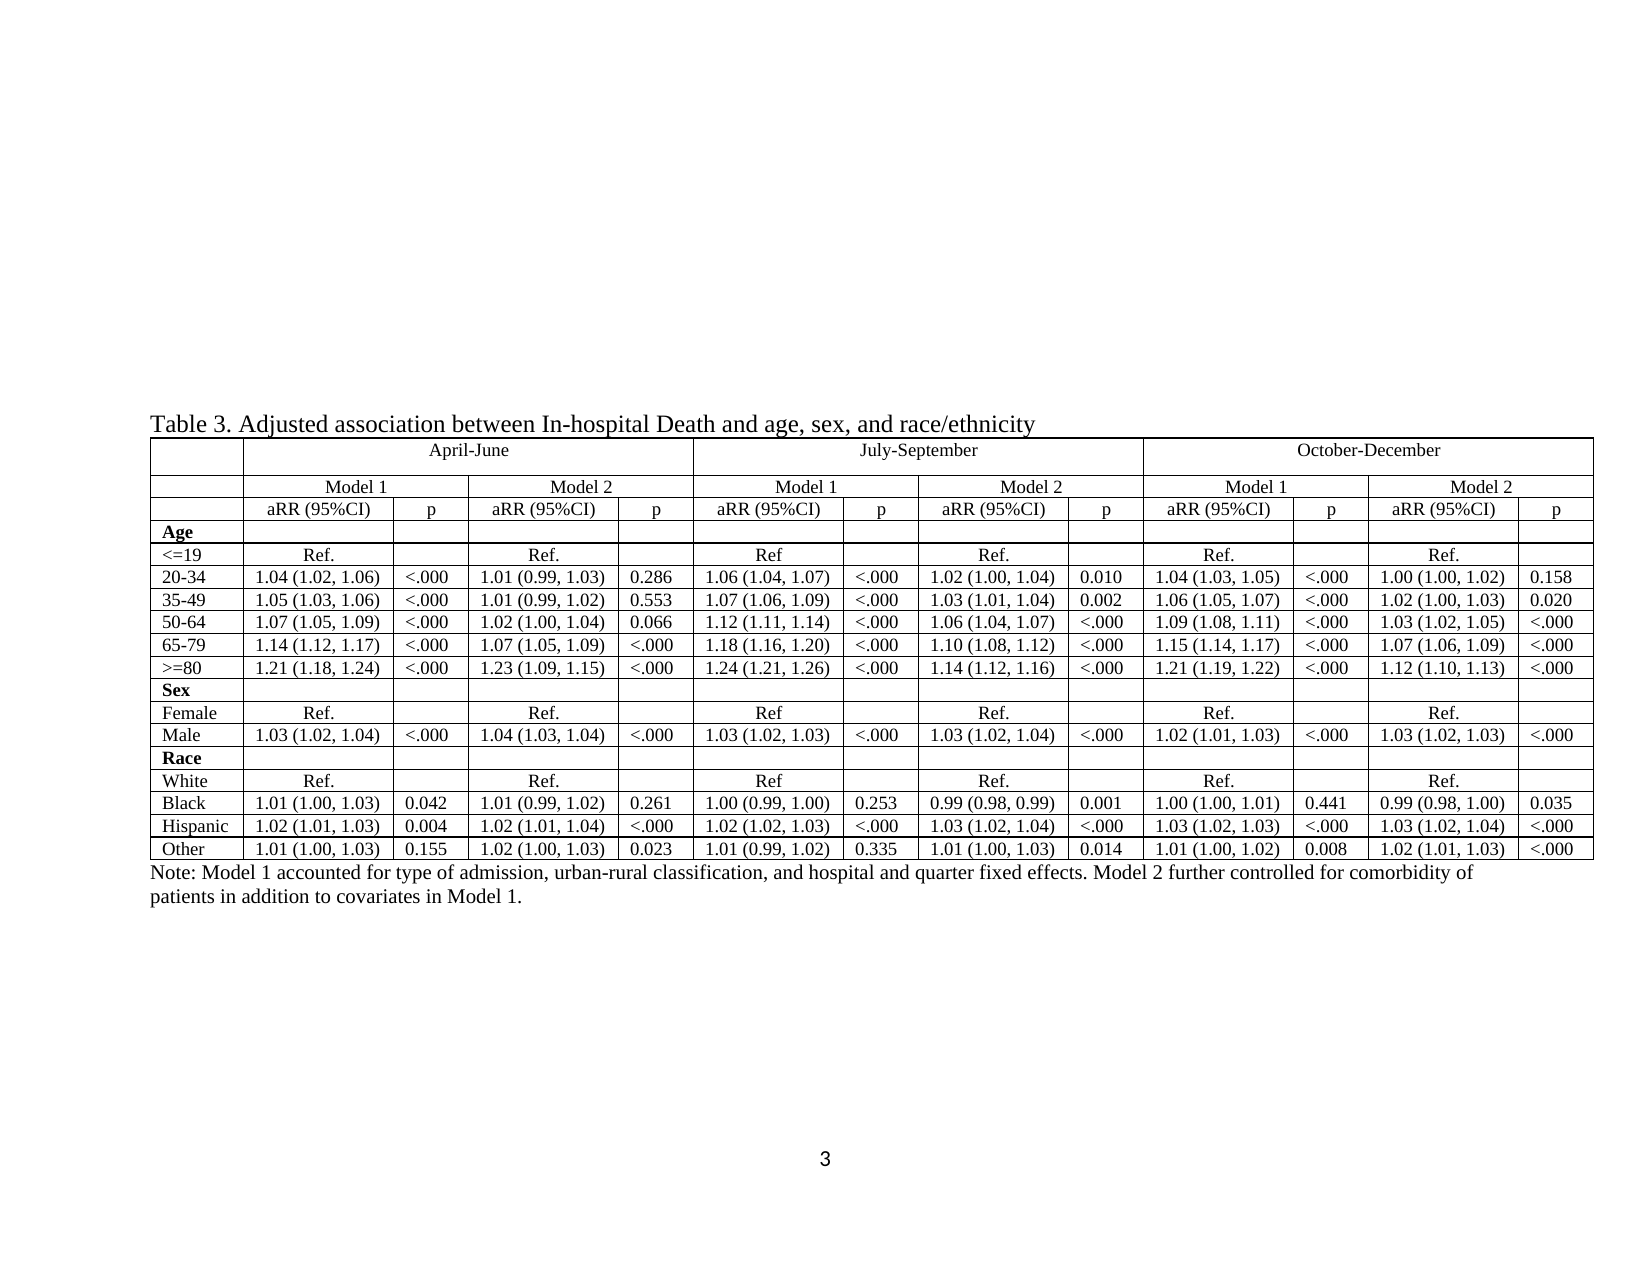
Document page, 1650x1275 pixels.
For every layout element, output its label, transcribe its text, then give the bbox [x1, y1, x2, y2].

table_cell <.000 [844, 815, 918, 836]
table_cell [619, 679, 693, 701]
table_cell [469, 747, 618, 768]
table_cell 0.010 [1069, 566, 1143, 588]
table_cell <.000 [844, 634, 918, 656]
table_cell Ref. [1369, 702, 1518, 723]
table_cell Female [151, 702, 243, 723]
table_cell 1.07 (1.05, 1.09) [244, 611, 393, 633]
table_cell 0.261 [619, 792, 693, 814]
table_cell [844, 770, 918, 791]
table_cell 0.99 (0.98, 0.99) [919, 792, 1068, 814]
table_cell [844, 747, 918, 768]
table_cell aRR (95%CI) [1369, 498, 1518, 520]
table_cell [1069, 702, 1143, 723]
table_cell 1.03 (1.02, 1.04) [244, 724, 393, 746]
table_cell 1.00 (1.00, 1.02) [1369, 566, 1518, 588]
table_cell 0.155 [394, 838, 468, 859]
table_cell aRR (95%CI) [1144, 498, 1293, 520]
table_cell <.000 [394, 657, 468, 678]
table_cell <.000 [1069, 611, 1143, 633]
table_cell [844, 521, 918, 542]
table_cell <.000 [619, 657, 693, 678]
table_cell 0.158 [1519, 566, 1593, 588]
table_cell <.000 [394, 566, 468, 588]
table_cell 1.03 (1.02, 1.03) [1144, 815, 1293, 836]
table_cell [469, 521, 618, 542]
table_cell <.000 [1294, 657, 1368, 678]
table_cell [1519, 544, 1593, 565]
table_cell [1144, 679, 1293, 701]
table_cell <.000 [619, 724, 693, 746]
table_cell <.000 [1069, 634, 1143, 656]
table_cell <.000 [1294, 634, 1368, 656]
table_cell 0.002 [1069, 589, 1143, 610]
table_cell 0.001 [1069, 792, 1143, 814]
table_cell <.000 [1069, 657, 1143, 678]
table_cell Hispanic [151, 815, 243, 836]
table_cell Ref. [1369, 544, 1518, 565]
table_cell aRR (95%CI) [919, 498, 1068, 520]
table_cell [1069, 521, 1143, 542]
table_cell Ref [694, 702, 843, 723]
table_cell 1.12 (1.11, 1.14) [694, 611, 843, 633]
table_cell Race [151, 747, 243, 768]
table_cell 0.035 [1519, 792, 1593, 814]
table_cell 1.21 (1.18, 1.24) [244, 657, 393, 678]
table_cell [394, 702, 468, 723]
table_cell 0.023 [619, 838, 693, 859]
table_cell 65-79 [151, 634, 243, 656]
table_cell 1.04 (1.03, 1.05) [1144, 566, 1293, 588]
table_cell [844, 702, 918, 723]
table_cell Male [151, 724, 243, 746]
table_cell [1519, 679, 1593, 701]
table_cell [394, 747, 468, 768]
table_cell <.000 [1519, 838, 1593, 859]
table_cell Ref [694, 770, 843, 791]
table_cell Ref. [1144, 544, 1293, 565]
table_cell >=80 [151, 657, 243, 678]
table_cell 1.01 (0.99, 1.03) [469, 566, 618, 588]
table_cell [1294, 521, 1368, 542]
table_cell [694, 679, 843, 701]
table_cell 20-34 [151, 566, 243, 588]
table_cell 1.00 (1.00, 1.01) [1144, 792, 1293, 814]
table_cell 1.02 (1.02, 1.03) [694, 815, 843, 836]
table_cell <.000 [1519, 657, 1593, 678]
table_cell [919, 521, 1068, 542]
table_cell [1369, 521, 1518, 542]
table_cell [619, 770, 693, 791]
table_header October-December [1144, 439, 1593, 475]
table_cell <.000 [1294, 589, 1368, 610]
table_cell <.000 [619, 634, 693, 656]
table_cell [1294, 747, 1368, 768]
table_cell <.000 [1294, 566, 1368, 588]
table_cell Ref. [1369, 770, 1518, 791]
table_cell 1.02 (1.01, 1.03) [244, 815, 393, 836]
table_cell <.000 [394, 634, 468, 656]
table_cell p [844, 498, 918, 520]
table_cell <.000 [394, 589, 468, 610]
table_cell 0.014 [1069, 838, 1143, 859]
table_cell [151, 498, 243, 520]
table_cell [1519, 747, 1593, 768]
table_cell 1.01 (0.99, 1.02) [469, 792, 618, 814]
table_cell <.000 [1294, 724, 1368, 746]
table_cell [244, 747, 393, 768]
table_cell [1144, 747, 1293, 768]
table_header [151, 439, 243, 475]
table_cell 0.020 [1519, 589, 1593, 610]
table_cell 0.553 [619, 589, 693, 610]
table_cell Model 1 [694, 476, 918, 497]
table_cell 1.04 (1.03, 1.04) [469, 724, 618, 746]
table_cell 1.14 (1.12, 1.17) [244, 634, 393, 656]
table_cell [919, 679, 1068, 701]
table_cell <.000 [844, 589, 918, 610]
table_cell <.000 [1519, 611, 1593, 633]
table_cell p [1519, 498, 1593, 520]
table_cell 1.03 (1.02, 1.03) [694, 724, 843, 746]
table_cell 0.004 [394, 815, 468, 836]
table_cell [1294, 702, 1368, 723]
table_cell <.000 [844, 657, 918, 678]
table_cell 0.335 [844, 838, 918, 859]
table_cell [244, 521, 393, 542]
table_cell [394, 544, 468, 565]
table_cell <.000 [1294, 611, 1368, 633]
table_cell Ref. [244, 544, 393, 565]
table_cell 1.02 (1.00, 1.04) [919, 566, 1068, 588]
table_cell 1.01 (0.99, 1.02) [469, 589, 618, 610]
table_cell <=19 [151, 544, 243, 565]
table_cell [1069, 679, 1143, 701]
table_cell 1.03 (1.02, 1.04) [919, 724, 1068, 746]
table_cell 50-64 [151, 611, 243, 633]
table_cell Ref. [1144, 702, 1293, 723]
table_cell [844, 679, 918, 701]
table_cell [1069, 544, 1143, 565]
table_cell [694, 747, 843, 768]
table_cell 1.02 (1.01, 1.03) [1369, 838, 1518, 859]
table_cell p [394, 498, 468, 520]
table_cell [844, 544, 918, 565]
table_cell 0.441 [1294, 792, 1368, 814]
table_cell White [151, 770, 243, 791]
table_cell 1.03 (1.01, 1.04) [919, 589, 1068, 610]
table_cell 1.21 (1.19, 1.22) [1144, 657, 1293, 678]
table_cell 1.01 (0.99, 1.02) [694, 838, 843, 859]
table_cell 1.14 (1.12, 1.16) [919, 657, 1068, 678]
table_cell 0.253 [844, 792, 918, 814]
table_cell Model 2 [919, 476, 1143, 497]
table_cell [694, 521, 843, 542]
table_cell [151, 476, 243, 497]
table_cell 1.06 (1.05, 1.07) [1144, 589, 1293, 610]
table_cell 1.02 (1.01, 1.04) [469, 815, 618, 836]
table_cell 1.01 (1.00, 1.02) [1144, 838, 1293, 859]
table_cell 1.03 (1.02, 1.04) [1369, 815, 1518, 836]
table_cell [619, 544, 693, 565]
table_cell [1069, 770, 1143, 791]
table_cell Black [151, 792, 243, 814]
table_cell Ref. [919, 544, 1068, 565]
table_cell 1.09 (1.08, 1.11) [1144, 611, 1293, 633]
table_cell <.000 [1519, 815, 1593, 836]
table_cell [394, 770, 468, 791]
table_cell Ref. [244, 770, 393, 791]
table_cell 1.03 (1.02, 1.05) [1369, 611, 1518, 633]
table_cell 1.10 (1.08, 1.12) [919, 634, 1068, 656]
table_cell 1.12 (1.10, 1.13) [1369, 657, 1518, 678]
table_cell 1.15 (1.14, 1.17) [1144, 634, 1293, 656]
table_cell <.000 [1069, 815, 1143, 836]
table_cell 1.07 (1.06, 1.09) [1369, 634, 1518, 656]
table_cell [1294, 679, 1368, 701]
table_cell 1.02 (1.00, 1.03) [1369, 589, 1518, 610]
table_cell 1.04 (1.02, 1.06) [244, 566, 393, 588]
table_cell Age [151, 521, 243, 542]
table_cell 1.01 (1.00, 1.03) [244, 838, 393, 859]
table_header July-September [694, 439, 1143, 475]
table_cell Model 1 [1144, 476, 1368, 497]
table_cell [1144, 521, 1293, 542]
table_cell [1519, 702, 1593, 723]
table_cell [1294, 544, 1368, 565]
table_cell Model 2 [1369, 476, 1593, 497]
table_cell aRR (95%CI) [244, 498, 393, 520]
table_cell Ref. [469, 702, 618, 723]
table_cell <.000 [619, 815, 693, 836]
table_cell Model 1 [244, 476, 468, 497]
table_cell 1.01 (1.00, 1.03) [244, 792, 393, 814]
table_cell Model 2 [469, 476, 693, 497]
table_cell 1.02 (1.00, 1.04) [469, 611, 618, 633]
table_cell 1.03 (1.02, 1.03) [1369, 724, 1518, 746]
table_cell 1.05 (1.03, 1.06) [244, 589, 393, 610]
table_cell 1.24 (1.21, 1.26) [694, 657, 843, 678]
table_cell 1.23 (1.09, 1.15) [469, 657, 618, 678]
table_cell [394, 679, 468, 701]
table_cell 0.066 [619, 611, 693, 633]
table_cell <.000 [844, 566, 918, 588]
table_cell [469, 679, 618, 701]
table_cell 1.03 (1.02, 1.04) [919, 815, 1068, 836]
table_cell 1.07 (1.06, 1.09) [694, 589, 843, 610]
table_cell [1069, 747, 1143, 768]
table_cell <.000 [844, 611, 918, 633]
table_cell <.000 [1519, 724, 1593, 746]
table_cell <.000 [1294, 815, 1368, 836]
table_cell [1519, 521, 1593, 542]
table_cell Ref [694, 544, 843, 565]
table_cell 1.00 (0.99, 1.00) [694, 792, 843, 814]
table_cell 1.06 (1.04, 1.07) [694, 566, 843, 588]
table_cell 0.008 [1294, 838, 1368, 859]
table_cell Ref. [1144, 770, 1293, 791]
table_cell 0.042 [394, 792, 468, 814]
table_cell [619, 521, 693, 542]
table_cell [1294, 770, 1368, 791]
table_cell Ref. [919, 702, 1068, 723]
table_cell 0.286 [619, 566, 693, 588]
table_cell <.000 [1519, 634, 1593, 656]
table_cell [1369, 747, 1518, 768]
text Table 3. Adjusted association between In-hospital Death and age, sex, and race/ethnicity [150, 409, 1500, 437]
table_cell [1369, 679, 1518, 701]
table_cell [1519, 770, 1593, 791]
table_cell 1.02 (1.01, 1.03) [1144, 724, 1293, 746]
table_cell <.000 [844, 724, 918, 746]
table_cell p [1069, 498, 1143, 520]
table_cell Ref. [244, 702, 393, 723]
table_cell Ref. [919, 770, 1068, 791]
table_cell [244, 679, 393, 701]
table_cell Ref. [469, 770, 618, 791]
table_cell 1.01 (1.00, 1.03) [919, 838, 1068, 859]
table_cell 35-49 [151, 589, 243, 610]
table_cell 1.06 (1.04, 1.07) [919, 611, 1068, 633]
table_cell 1.18 (1.16, 1.20) [694, 634, 843, 656]
table_cell <.000 [394, 611, 468, 633]
table_cell Ref. [469, 544, 618, 565]
table_header April-June [244, 439, 693, 475]
table_cell Sex [151, 679, 243, 701]
table_cell [619, 702, 693, 723]
table_cell p [619, 498, 693, 520]
table_cell <.000 [1069, 724, 1143, 746]
text Note: Model 1 accounted for type of admission, urban-rural classification, and hospital and quarter fixed effects. Model 2 further controlled for comorbidity of patients in addition to covariates in Model 1. [150, 860, 1500, 908]
table_cell aRR (95%CI) [469, 498, 618, 520]
table_cell 1.02 (1.00, 1.03) [469, 838, 618, 859]
table_cell [619, 747, 693, 768]
table_cell [919, 747, 1068, 768]
table_cell 0.99 (0.98, 1.00) [1369, 792, 1518, 814]
table_cell aRR (95%CI) [694, 498, 843, 520]
table_cell <.000 [394, 724, 468, 746]
table_cell [394, 521, 468, 542]
table_cell p [1294, 498, 1368, 520]
table_cell 1.07 (1.05, 1.09) [469, 634, 618, 656]
table_cell Other [151, 838, 243, 859]
